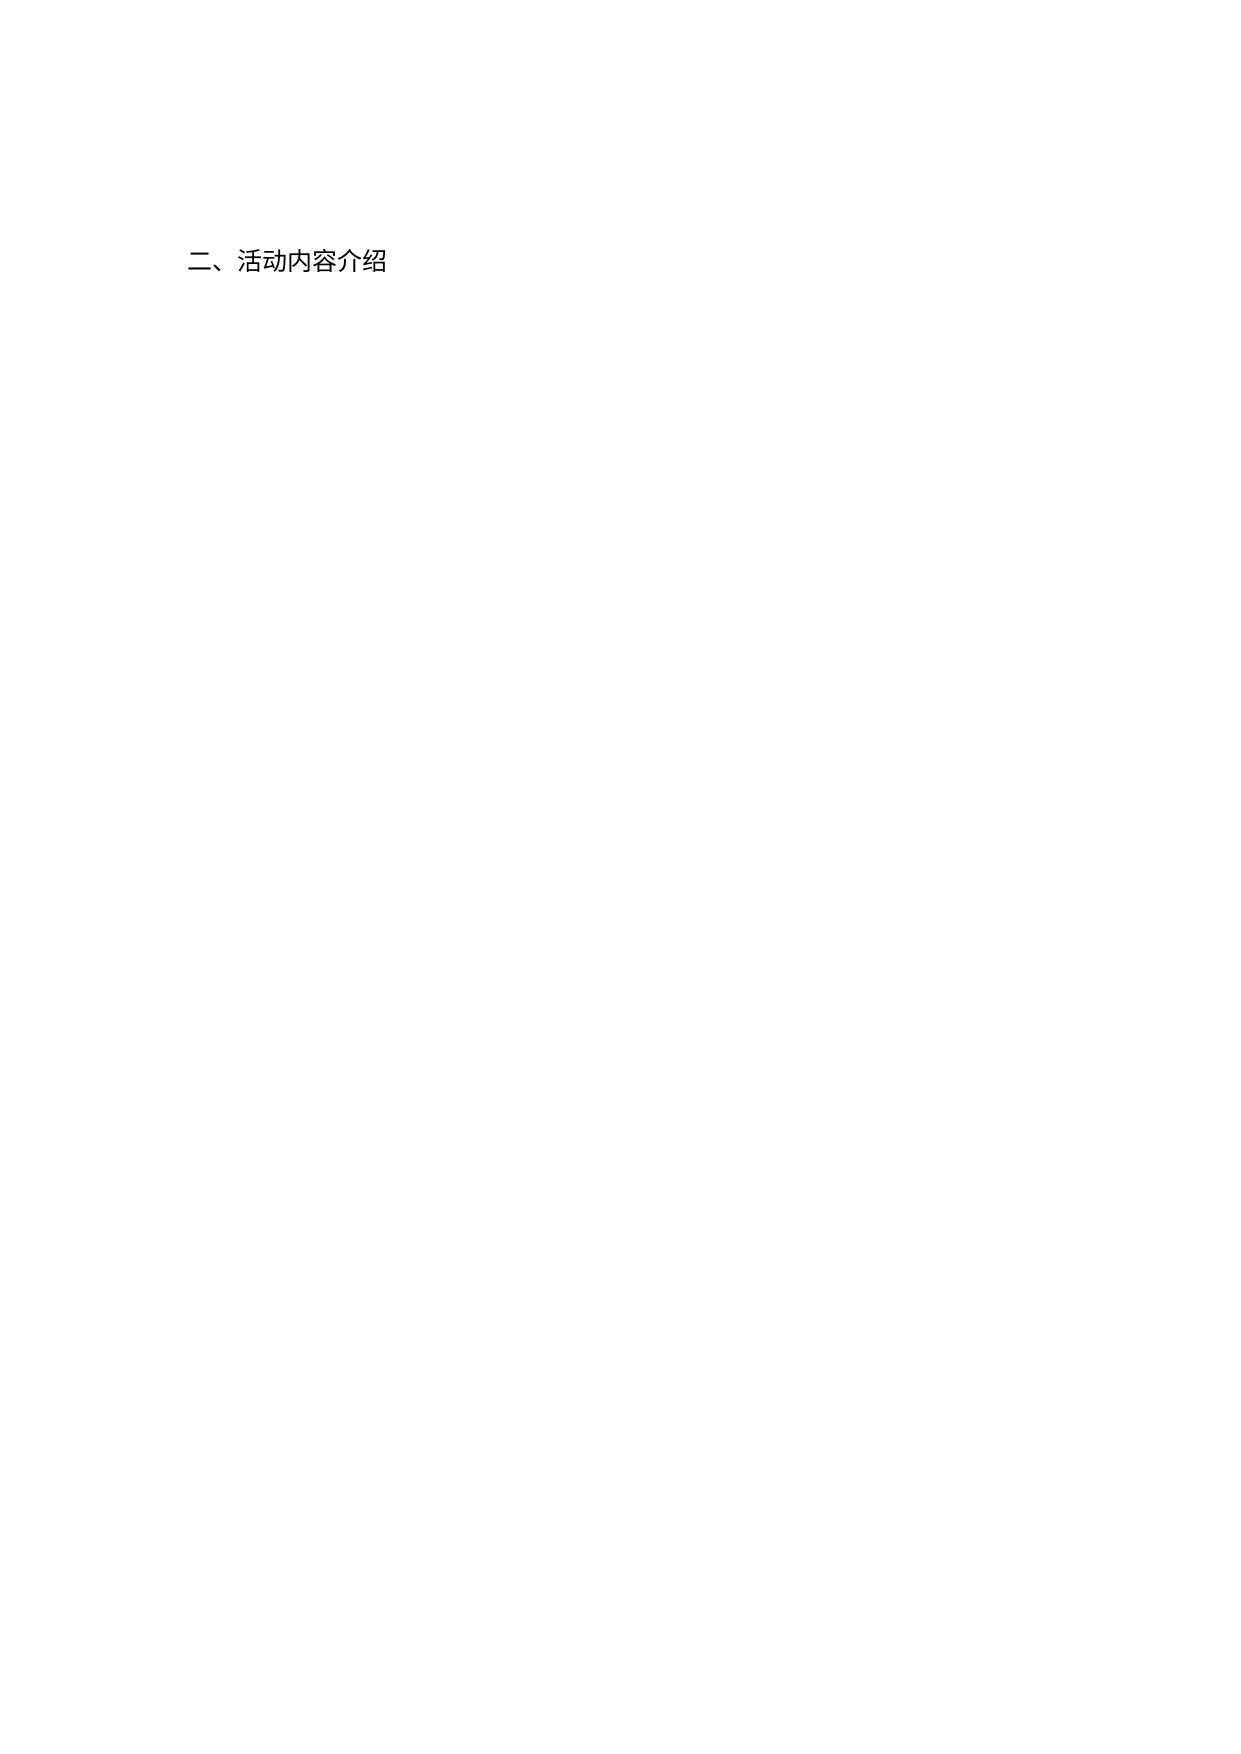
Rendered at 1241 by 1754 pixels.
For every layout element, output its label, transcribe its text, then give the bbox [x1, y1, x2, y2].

text 二、活动内容介绍 [187, 227, 1053, 292]
